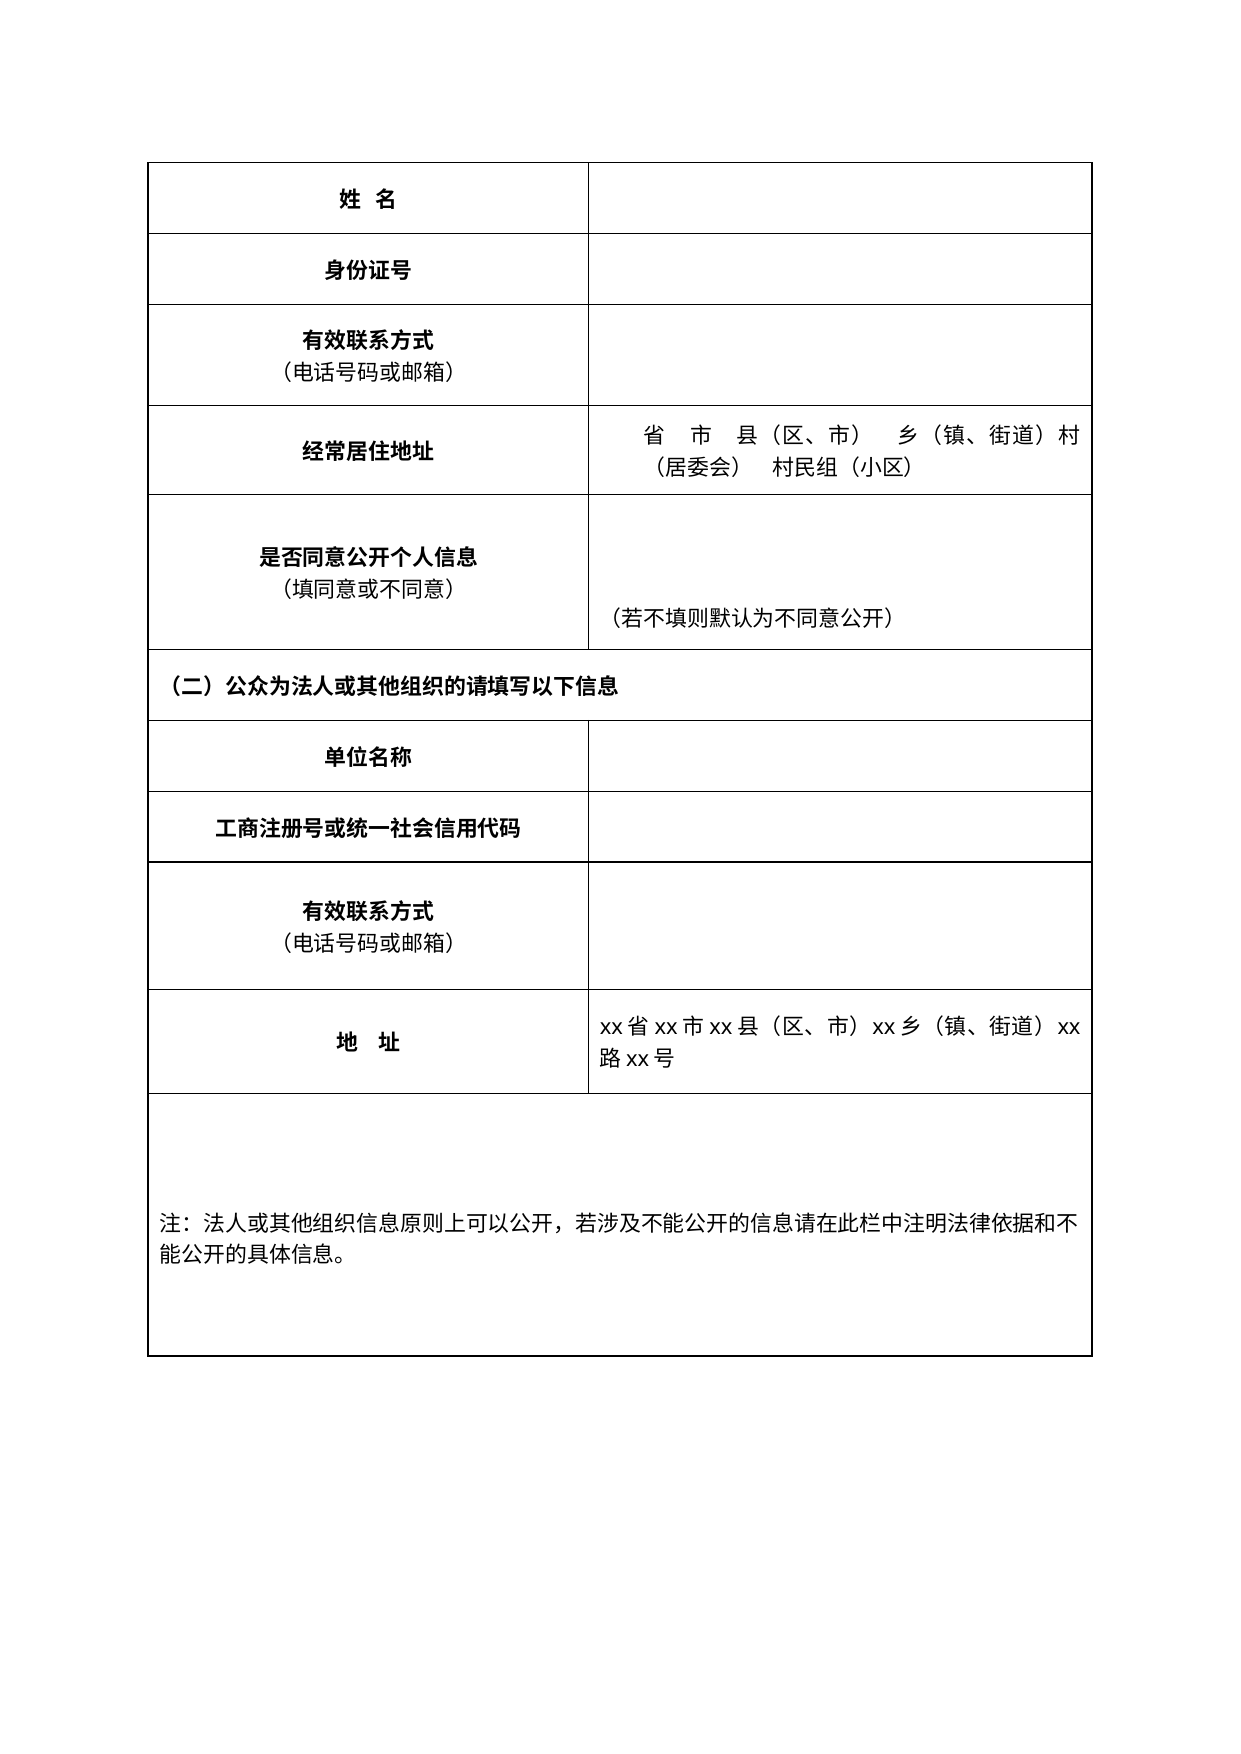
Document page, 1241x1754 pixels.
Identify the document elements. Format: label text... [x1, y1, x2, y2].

table_cell 单位名称 [149, 721, 588, 791]
table_cell 注：法人或其他组织信息原则上可以公开，若涉及不能公开的信息请在此栏中注明法律依据和不能公开的具体信息。 [149, 1094, 1091, 1355]
table_cell 地 址 [149, 990, 588, 1093]
table_cell [589, 863, 1091, 989]
table_cell 省 市 县（区、市） 乡（镇、街道）村（居委会） 村民组（小区） [589, 406, 1091, 494]
table_cell （二）公众为法人或其他组织的请填写以下信息 [149, 650, 1091, 720]
table_cell 经常居住地址 [149, 406, 588, 494]
table_cell 有效联系方式 （电话号码或邮箱） [149, 863, 588, 989]
table_cell （若不填则默认为不同意公开） [589, 495, 1091, 649]
table_cell [589, 163, 1091, 233]
table_cell [589, 721, 1091, 791]
table_cell xx省xx市xx县（区、市）xx乡（镇、街道）xx路xx号 [589, 990, 1091, 1093]
table_cell 工商注册号或统一社会信用代码 [149, 792, 588, 861]
table_cell 是否同意公开个人信息 （填同意或不同意） [149, 495, 588, 649]
table_cell [589, 792, 1091, 861]
table_cell [589, 234, 1091, 304]
table_cell 姓 名 [149, 163, 588, 233]
table_cell 有效联系方式 （电话号码或邮箱） [149, 305, 588, 405]
table_cell [589, 305, 1091, 405]
table_cell 身份证号 [149, 234, 588, 304]
